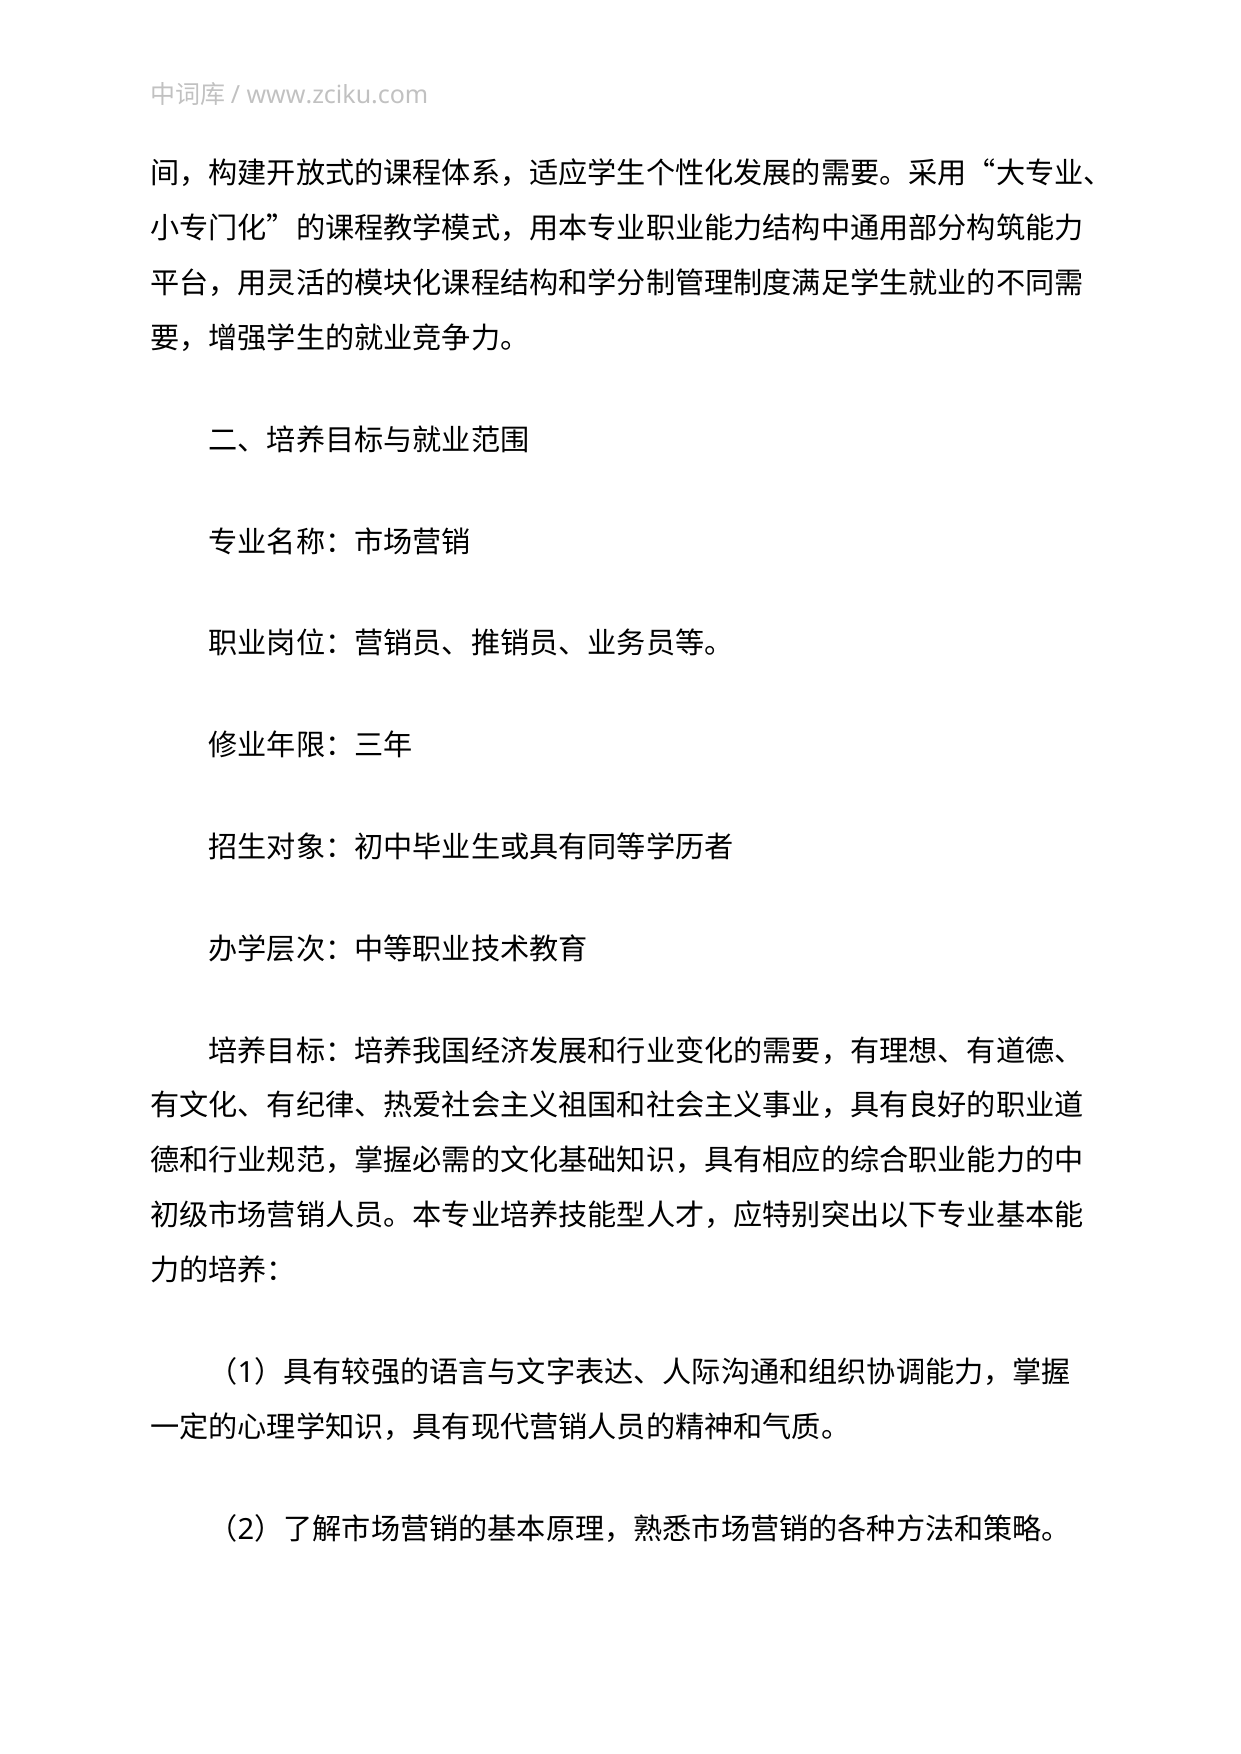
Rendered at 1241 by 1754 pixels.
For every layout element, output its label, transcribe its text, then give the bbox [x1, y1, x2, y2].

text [150, 150, 1090, 357]
text （1）具有较强的语言与文字表达、人际沟通和组织协调能力，掌握一定的心理学知识，具有现代营销人员的精神和气质。 [150, 1348, 1090, 1446]
text 专业名称：市场营销 [150, 518, 1090, 561]
text 招生对象：初中毕业生或具有同等学历者 [150, 823, 1090, 866]
text 二、培养目标与就业范围 [150, 416, 1090, 459]
text 培养目标：培养我国经济发展和行业变化的需要，有理想、有道德、有文化、有纪律、热爱社会主义祖国和社会主义事业，具有良好的职业道德和行业规范，掌握必需的文化基础知识，具有相应的综合职业能力的中初级市场营销人员。本专业培养技能型人才，应特别突出以下专业基本能力的培养： [150, 1027, 1090, 1289]
text （2）了解市场营销的基本原理，熟悉市场营销的各种方法和策略。 [150, 1505, 1090, 1548]
text 修业年限：三年 [150, 722, 1090, 764]
text 职业岗位：营销员、推销员、业务员等。 [150, 620, 1090, 662]
text 办学层次：中等职业技术教育 [150, 925, 1090, 968]
